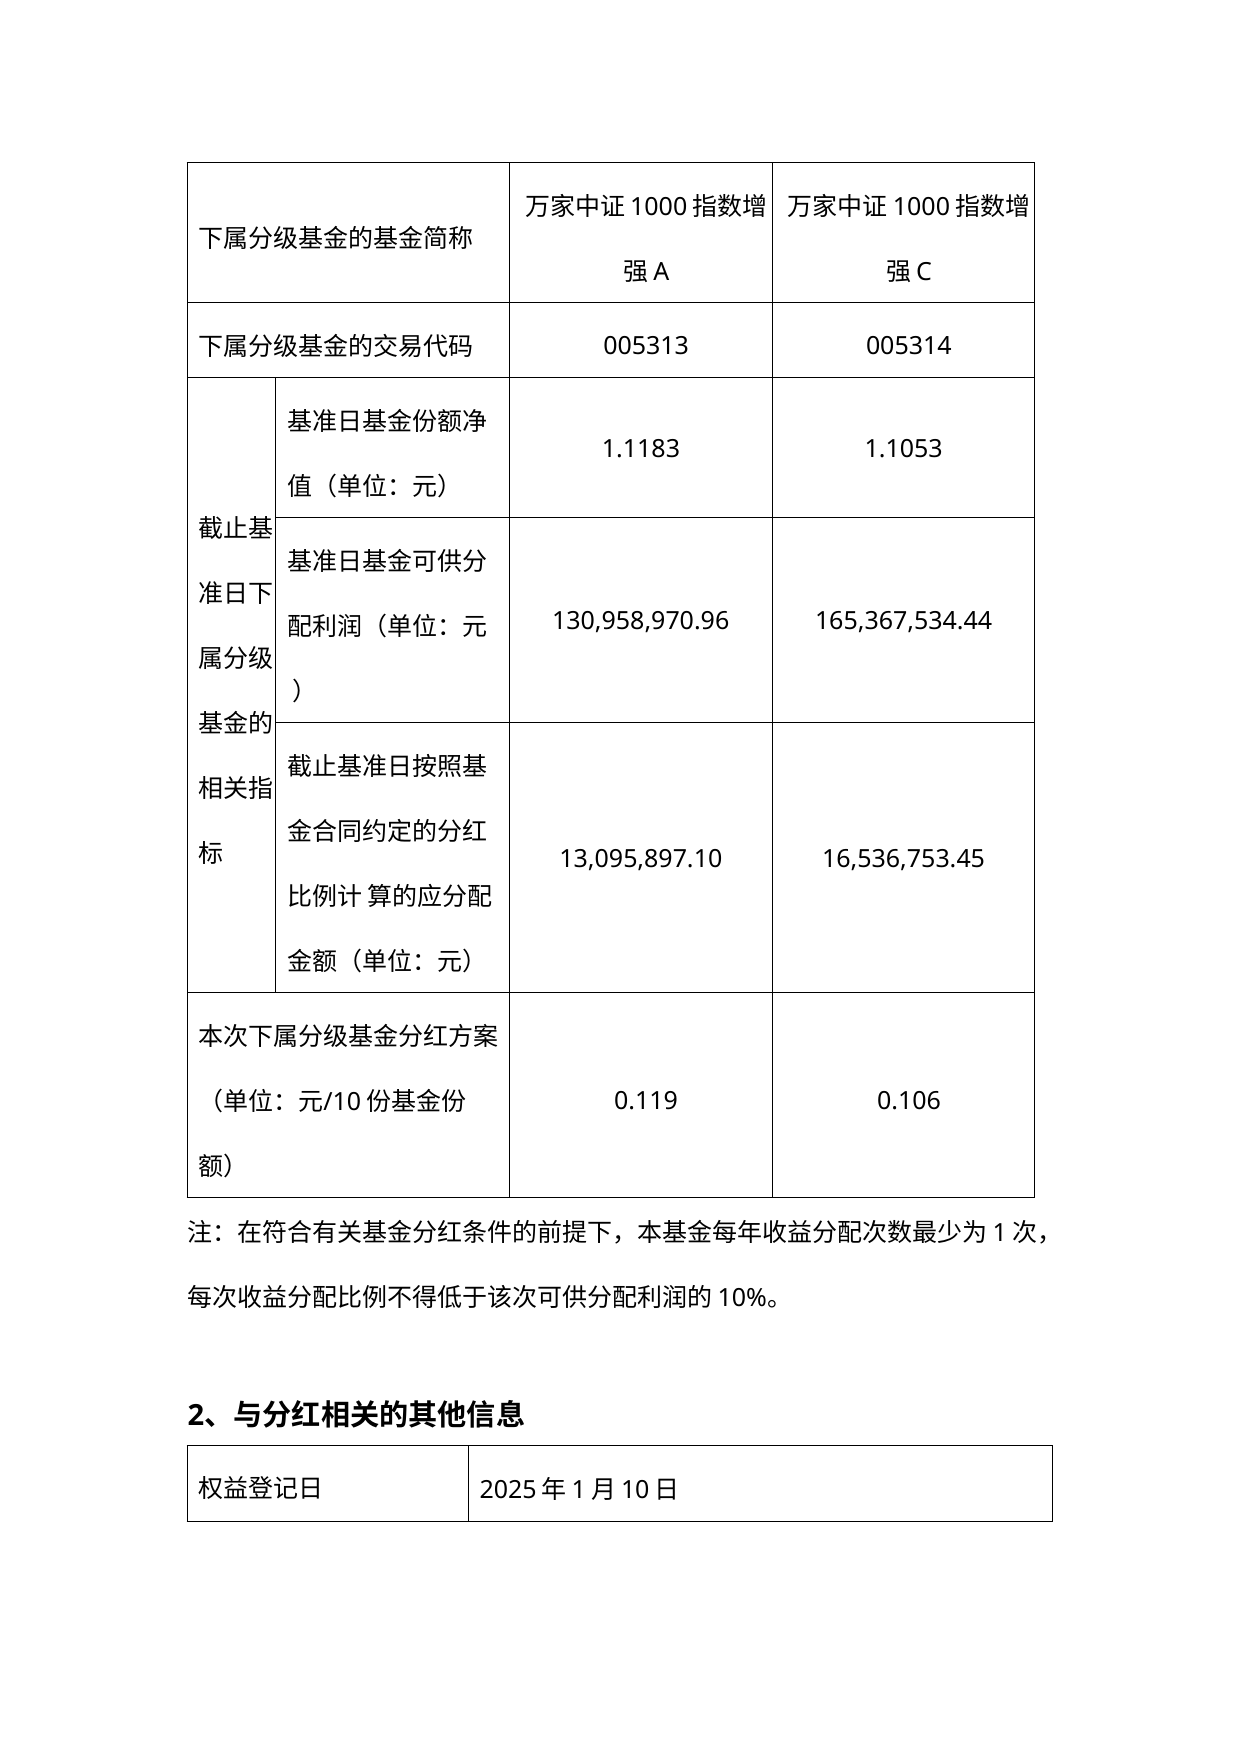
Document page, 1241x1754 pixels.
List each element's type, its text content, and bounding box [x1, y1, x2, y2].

table_cell 本次下属分级基金分红方案（单位：元/10份基金份额） [188, 993, 509, 1197]
table_cell 万家中证1000指数增强C [773, 163, 1034, 302]
table_cell 1.1053 [773, 378, 1034, 517]
table_cell 0.119 [510, 993, 772, 1197]
table_header 2025年1月10日 [469, 1446, 1052, 1521]
table_cell 万家中证1000指数增强A [510, 163, 772, 302]
table_cell 截止基准日下属分级基金的相关指标 [188, 378, 275, 992]
table_cell 13,095,897.10 [510, 723, 772, 992]
table_cell 下属分级基金的基金简称 [188, 163, 509, 302]
table_header 权益登记日 [188, 1446, 468, 1521]
table_cell 005313 [510, 303, 772, 377]
subtitle 2、与分红相关的其他信息 [187, 1380, 1053, 1445]
table_cell 130,958,970.96 [510, 518, 772, 722]
table_cell 基准日基金份额净值（单位：元） [276, 378, 509, 517]
text 注：在符合有关基金分红条件的前提下，本基金每年收益分配次数最少为1次，每次收益分配比例不得低于该次可供分配利润的10%。 [187, 1198, 1053, 1328]
table_cell 165,367,534.44 [773, 518, 1034, 722]
table_cell 1.1183 [510, 378, 772, 517]
table_cell 005314 [773, 303, 1034, 377]
table_cell 下属分级基金的交易代码 [188, 303, 509, 377]
table_cell 基准日基金可供分配利润（单位：元 ） [276, 518, 509, 722]
table_cell 0.106 [773, 993, 1034, 1197]
table_cell 截止基准日按照基金合同约定的分红比例计 算的应分配金额（单位：元） [276, 723, 509, 992]
table_cell 16,536,753.45 [773, 723, 1034, 992]
